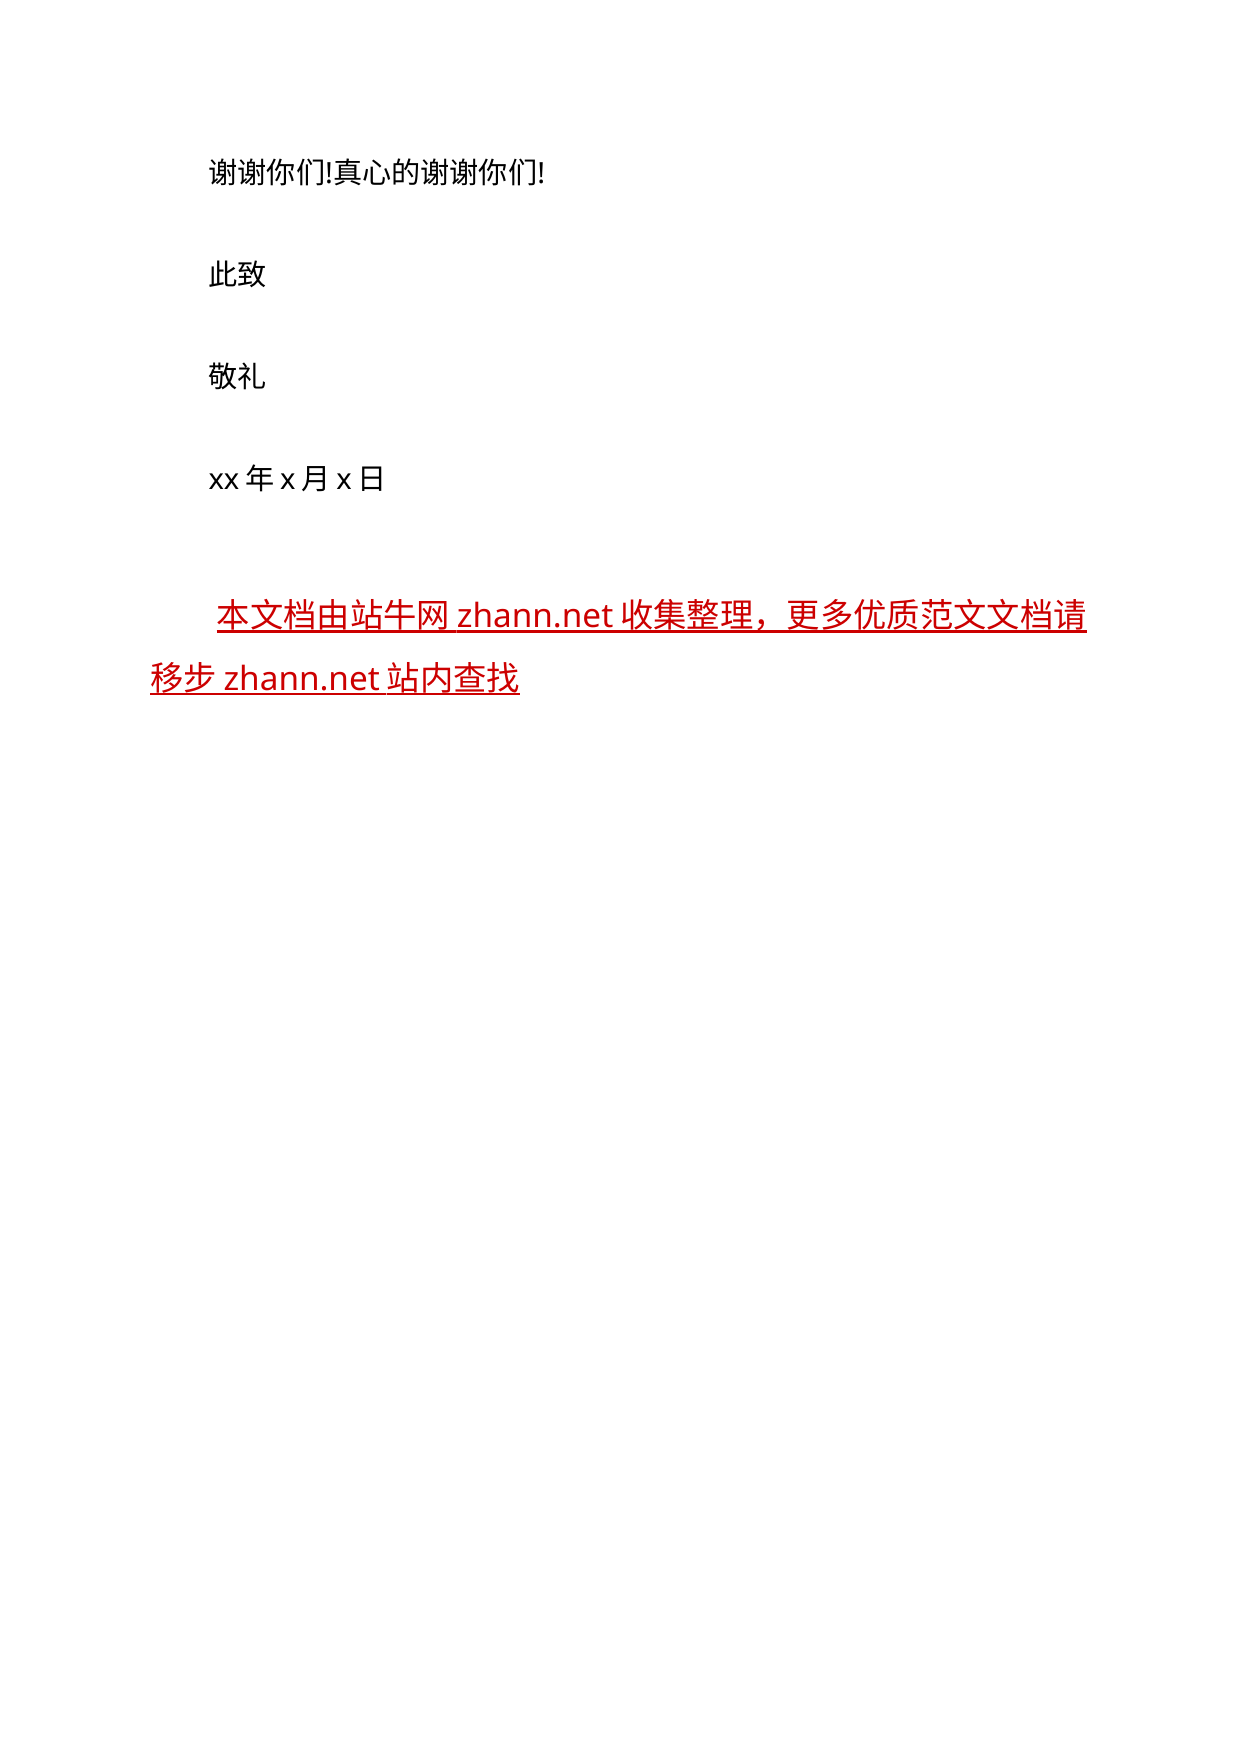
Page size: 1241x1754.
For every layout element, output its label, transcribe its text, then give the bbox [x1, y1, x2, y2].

text 本文档由站牛网zhann.net收集整理，更多优质范文文档请移步zhann.net站内查找 [150, 589, 1090, 700]
text 此致 [150, 252, 1090, 294]
text 敬礼 [150, 354, 1090, 396]
text xx年x月x日 [150, 456, 1090, 498]
text 谢谢你们!真心的谢谢你们! [150, 150, 1090, 192]
